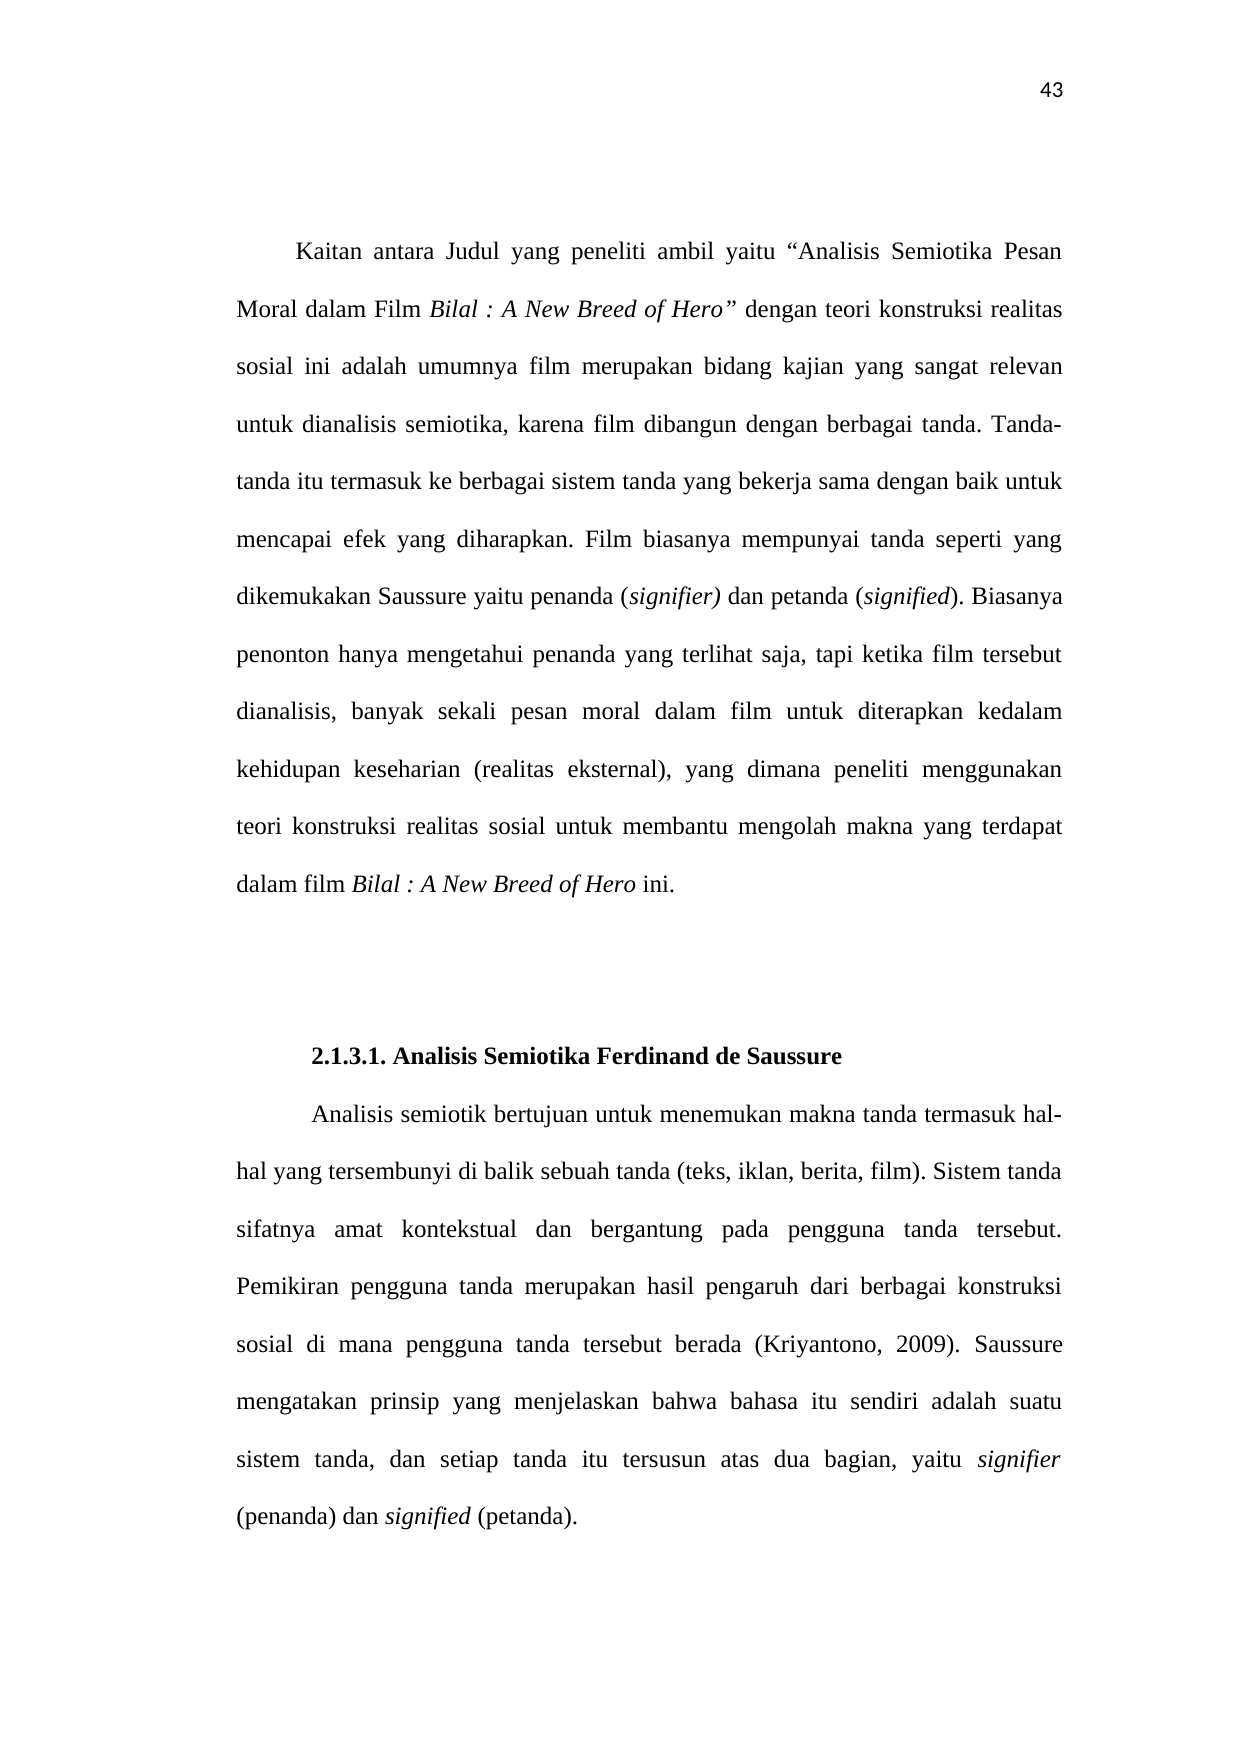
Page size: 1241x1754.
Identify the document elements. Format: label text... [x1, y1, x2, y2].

text 2.1.3.1. Analisis Semiotika Ferdinand de Saussure [236, 1041, 1063, 1070]
text Kaitan antara Judul yang peneliti ambil yaitu “Analisis Semiotika Pesan Moral dalam Film Bilal : A New Breed of Hero” dengan teori konstruksi realitas sosial ini adalah umumnya film merupakan bidang kajian yang sangat relevan untuk dianalisis semiotika, karena film dibangun dengan berbagai tanda. Tanda-tanda itu termasuk ke berbagai sistem tanda yang bekerja sama dengan baik untuk mencapai efek yang diharapkan. Film biasanya mempunyai tanda seperti yang dikemukakan Saussure yaitu penanda (signifier) dan petanda (signified). Biasanya penonton hanya mengetahui penanda yang terlihat saja, tapi ketika film tersebut dianalisis, banyak sekali pesan moral dalam film untuk diterapkan kedalam kehidupan keseharian (realitas eksternal), yang dimana peneliti menggunakan teori konstruksi realitas sosial untuk membantu mengolah makna yang terdapat dalam film Bilal : A New Breed of Hero ini. [236, 236, 1063, 897]
text Analisis semiotik bertujuan untuk menemukan makna tanda termasuk hal-hal yang tersembunyi di balik sebuah tanda (teks, iklan, berita, film). Sistem tanda sifatnya amat kontekstual dan bergantung pada pengguna tanda tersebut. Pemikiran pengguna tanda merupakan hasil pengaruh dari berbagai konstruksi sosial di mana pengguna tanda tersebut berada (Kriyantono, 2009). Saussure mengatakan prinsip yang menjelaskan bahwa bahasa itu sendiri adalah suatu sistem tanda, dan setiap tanda itu tersusun atas dua bagian, yaitu signifier (penanda) dan signified (petanda). [236, 1099, 1063, 1530]
